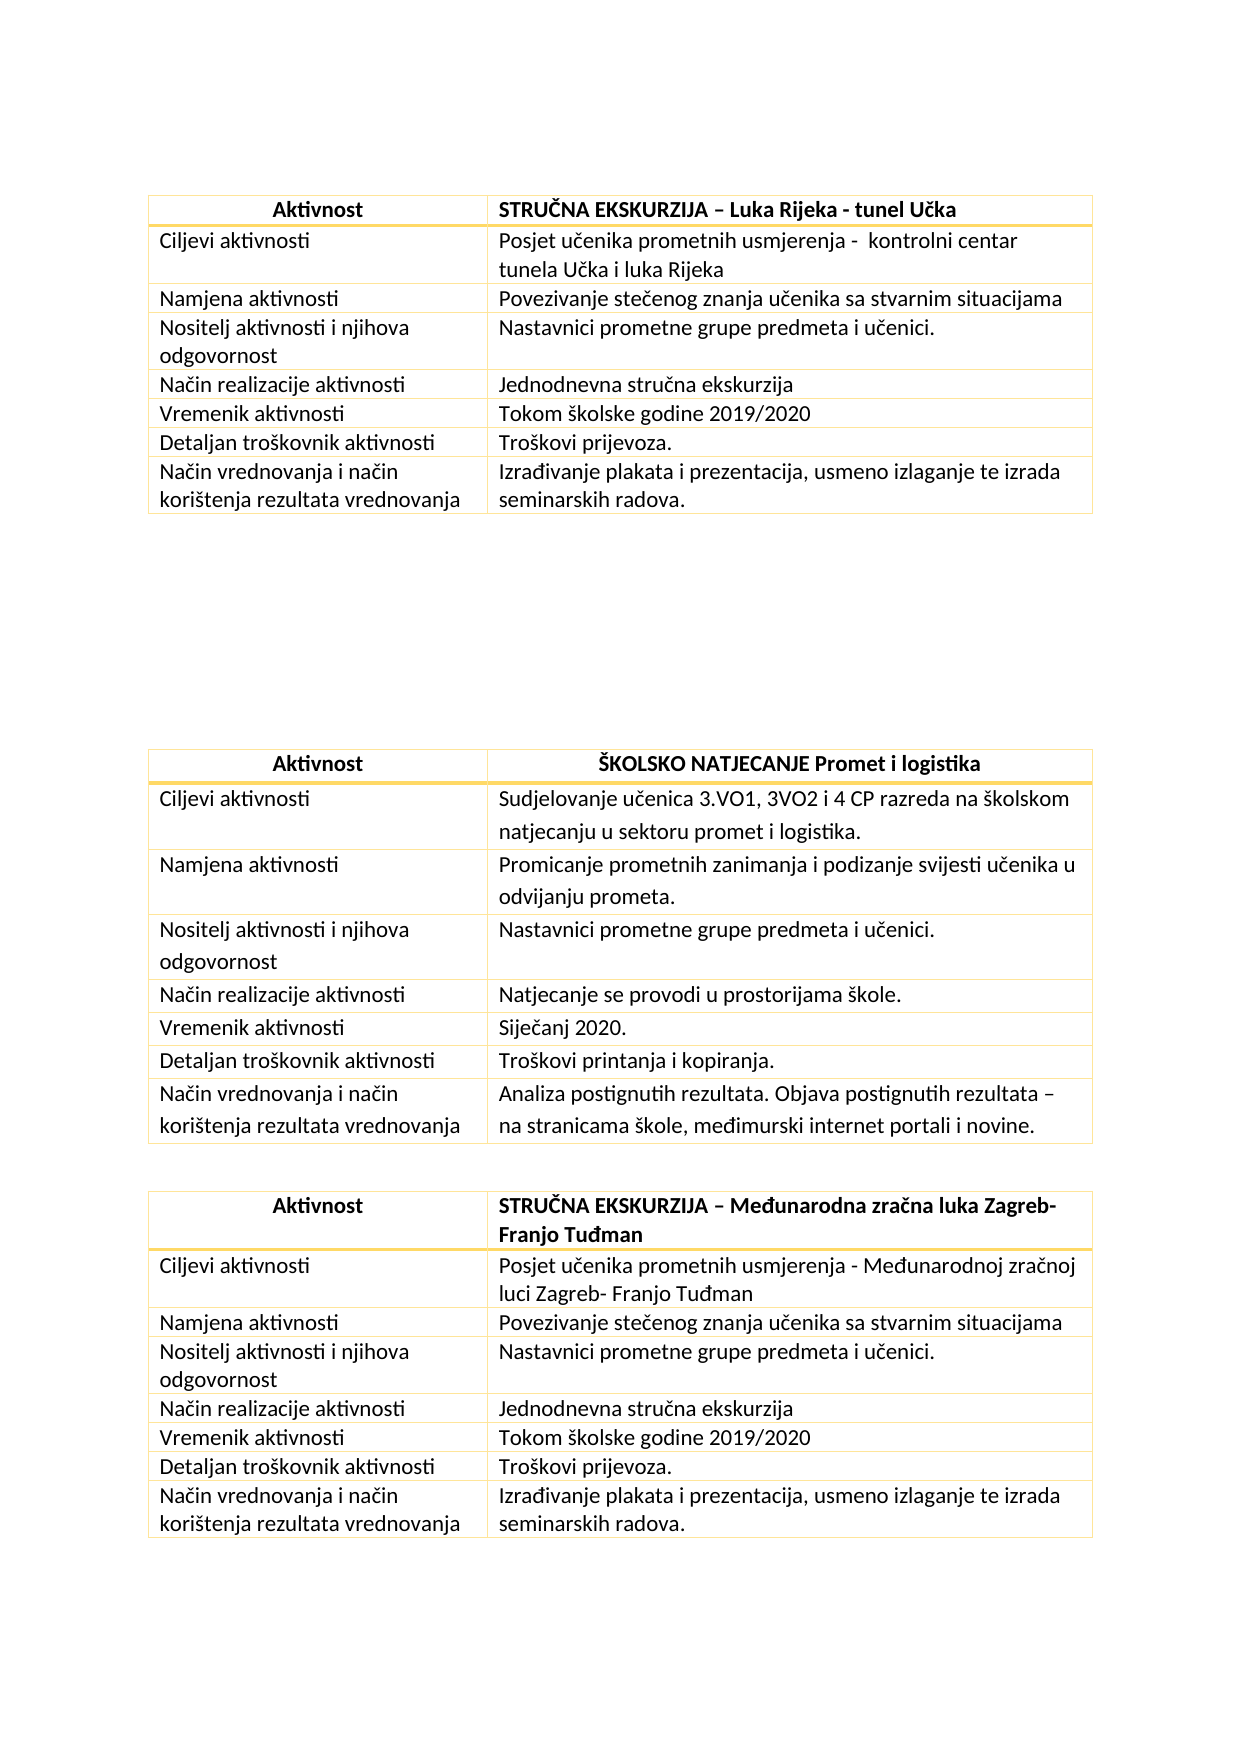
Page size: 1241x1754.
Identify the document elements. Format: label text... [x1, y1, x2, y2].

table_cell Namjena aktivnosti [149, 850, 487, 914]
table_cell Detaljan troškovnik aktivnosti [149, 1452, 487, 1480]
table_cell Nositelj aktivnosti i njihova odgovornost [149, 1337, 487, 1393]
table_cell Povezivanje stečenog znanja učenika sa stvarnim situacijama [488, 1308, 1092, 1336]
table_cell Način vrednovanja i način korištenja rezultata vrednovanja [149, 457, 487, 513]
table_cell Način realizacije aktivnosti [149, 980, 487, 1012]
table_cell Nastavnici prometne grupe predmeta i učenici. [488, 915, 1092, 979]
table_cell Sudjelovanje učenica 3.VO1, 3VO2 i 4 CP razreda na školskom natjecanju u sektoru promet i logistika. [488, 785, 1092, 849]
table_cell Povezivanje stečenog znanja učenika sa stvarnim situacijama [488, 284, 1092, 312]
table_cell Nastavnici prometne grupe predmeta i učenici. [488, 313, 1092, 369]
table_cell Način realizacije aktivnosti [149, 370, 487, 398]
table_cell Vremenik aktivnosti [149, 1423, 487, 1451]
table_cell Vremenik aktivnosti [149, 1013, 487, 1045]
table_cell Namjena aktivnosti [149, 284, 487, 312]
table_header STRUČNA EKSKURZIJA – Međunarodna zračna luka Zagreb- Franjo Tuđman [488, 1192, 1092, 1248]
table_cell Način vrednovanja i način korištenja rezultata vrednovanja [149, 1079, 487, 1143]
table_cell Ciljevi aktivnosti [149, 1251, 487, 1307]
table_cell Ciljevi aktivnosti [149, 785, 487, 849]
table_cell Vremenik aktivnosti [149, 399, 487, 427]
table_header STRUČNA EKSKURZIJA – Luka Rijeka - tunel Učka [488, 196, 1092, 223]
table_header Aktivnost [149, 750, 487, 781]
table_cell Izrađivanje plakata i prezentacija, usmeno izlaganje te izrada seminarskih radova. [488, 1481, 1092, 1537]
table_cell Način realizacije aktivnosti [149, 1394, 487, 1422]
table_cell Tokom školske godine 2019/2020 [488, 399, 1092, 427]
table_cell Ciljevi aktivnosti [149, 227, 487, 283]
table_cell Tokom školske godine 2019/2020 [488, 1423, 1092, 1451]
table_header Aktivnost [149, 1192, 487, 1248]
table_cell Troškovi printanja i kopiranja. [488, 1046, 1092, 1078]
table_cell Namjena aktivnosti [149, 1308, 487, 1336]
table_cell Natjecanje se provodi u prostorijama škole. [488, 980, 1092, 1012]
table_cell Posjet učenika prometnih usmjerenja - Međunarodnoj zračnoj luci Zagreb- Franjo Tuđman [488, 1251, 1092, 1307]
table_cell Jednodnevna stručna ekskurzija [488, 370, 1092, 398]
table_cell Nositelj aktivnosti i njihova odgovornost [149, 915, 487, 979]
table_cell Promicanje prometnih zanimanja i podizanje svijesti učenika u odvijanju prometa. [488, 850, 1092, 914]
table_cell Detaljan troškovnik aktivnosti [149, 428, 487, 456]
table_header Aktivnost [149, 196, 487, 223]
table_cell Troškovi prijevoza. [488, 428, 1092, 456]
table_cell Izrađivanje plakata i prezentacija, usmeno izlaganje te izrada seminarskih radova. [488, 457, 1092, 513]
table_cell Jednodnevna stručna ekskurzija [488, 1394, 1092, 1422]
table_cell Nositelj aktivnosti i njihova odgovornost [149, 313, 487, 369]
table_cell Siječanj 2020. [488, 1013, 1092, 1045]
table_header ŠKOLSKO NATJECANJE Promet i logistika [488, 750, 1092, 781]
table_cell Analiza postignutih rezultata. Objava postignutih rezultata – na stranicama škole, međimurski internet portali i novine. [488, 1079, 1092, 1143]
table_cell Nastavnici prometne grupe predmeta i učenici. [488, 1337, 1092, 1393]
table_cell Detaljan troškovnik aktivnosti [149, 1046, 487, 1078]
table_cell Troškovi prijevoza. [488, 1452, 1092, 1480]
table_cell Način vrednovanja i način korištenja rezultata vrednovanja [149, 1481, 487, 1537]
table_cell Posjet učenika prometnih usmjerenja - kontrolni centar tunela Učka i luka Rijeka [488, 227, 1092, 283]
